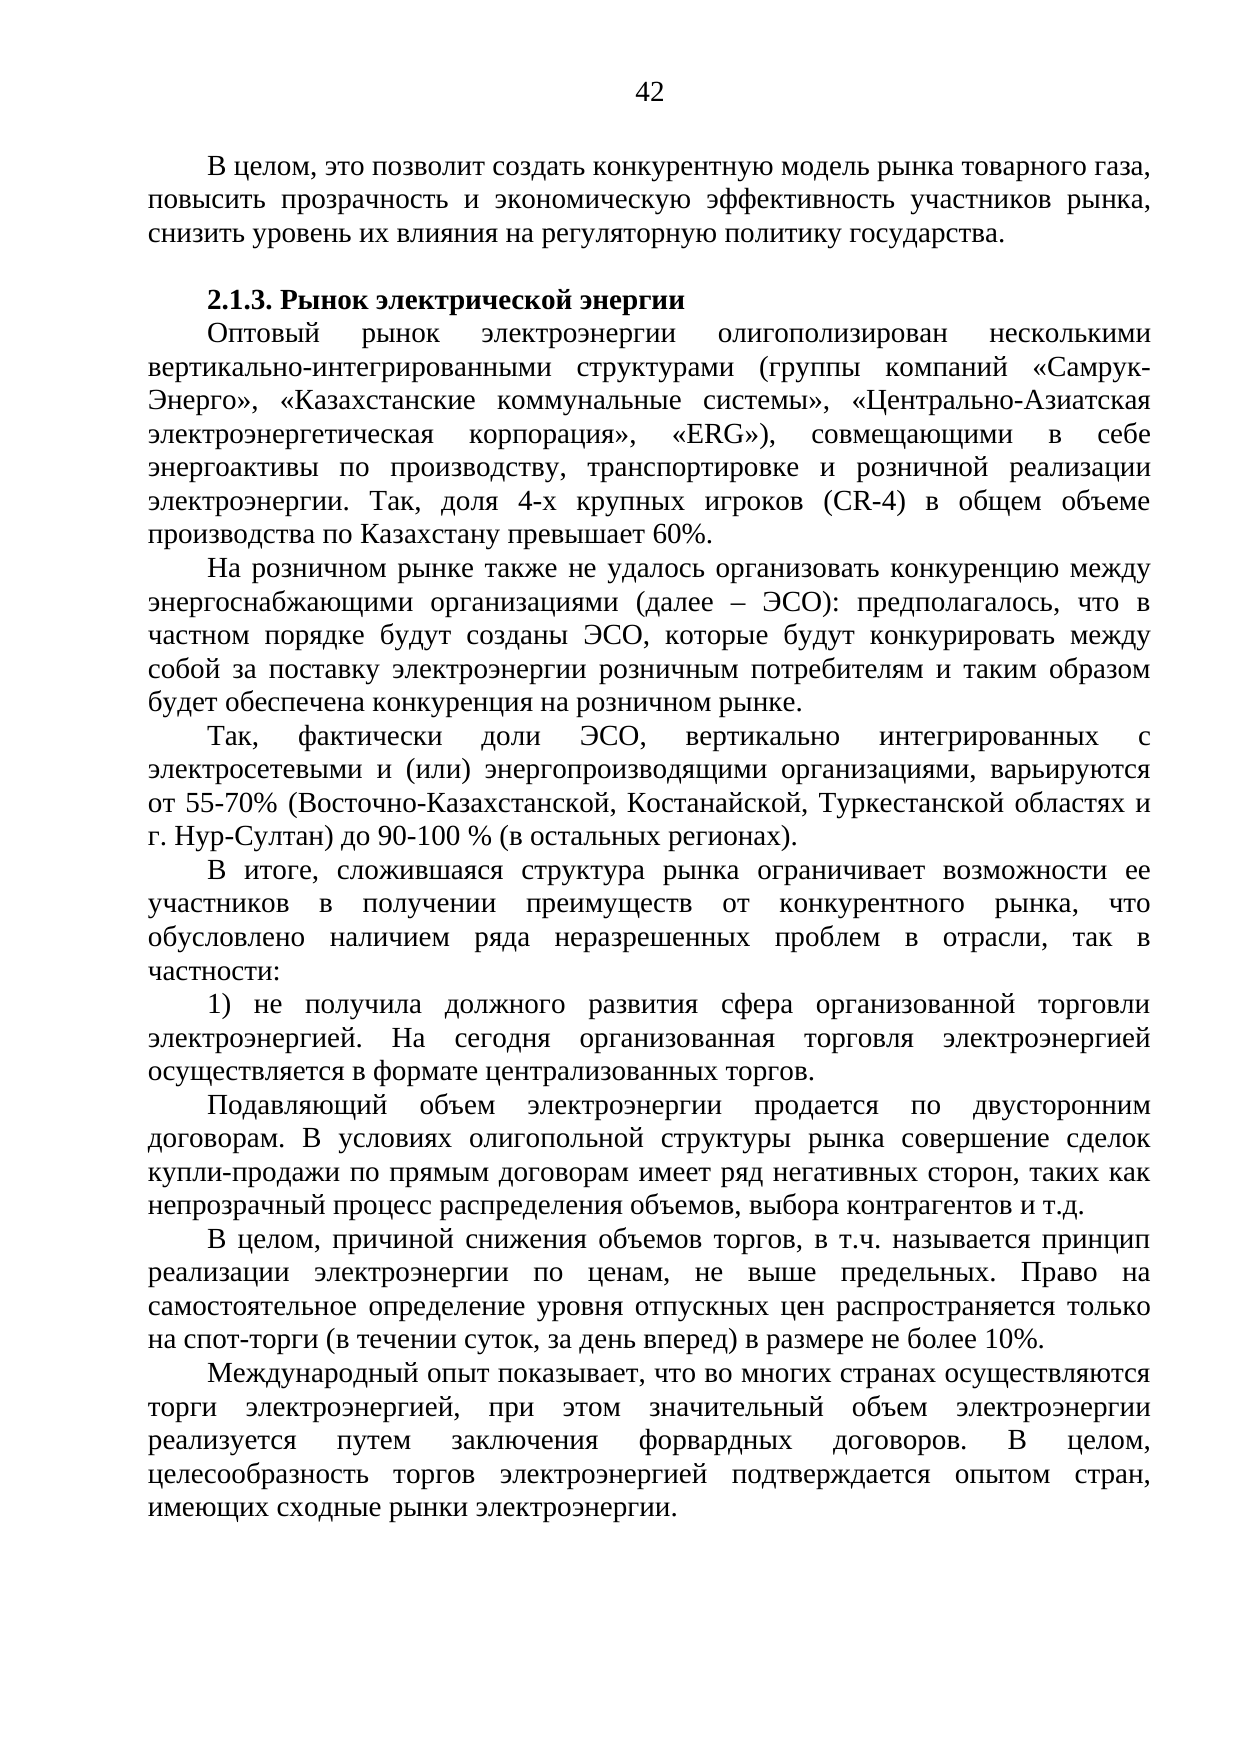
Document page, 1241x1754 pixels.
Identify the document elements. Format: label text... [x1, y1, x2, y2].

text Подавляющий объем электроэнергии продается по двусторонним договорам. В условиях олигопольной структуры рынка совершение сделок купли-продажи по прямым договорам имеет ряд негативных сторон, таких как непрозрачный процесс распределения объемов, выбора контрагентов и т.д. [148, 1087, 1152, 1221]
text На розничном рынке также не удалось организовать конкуренцию между энергоснабжающими организациями (далее – ЭСО): предполагалось, что в частном порядке будут созданы ЭСО, которые будут конкурировать между собой за поставку электроэнергии розничным потребителям и таким образом будет обеспечена конкуренция на розничном рынке. [148, 550, 1152, 718]
subtitle 2.1.3. Рынок электрической энергии [148, 282, 1152, 315]
text Оптовый рынок электроэнергии олигополизирован несколькими вертикально-интегрированными структурами (группы компаний «Самрук-Энерго», «Казахстанские коммунальные системы», «Центрально-Азиатская электроэнергетическая корпорация», «ERG»), совмещающими в себе энергоактивы по производству, транспортировке и розничной реализации электроэнергии. Так, доля 4-х крупных игроков (CR-4) в общем объеме производства по Казахстану превышает 60%. [148, 315, 1152, 550]
text В целом, причиной снижения объемов торгов, в т.ч. называется принцип реализации электроэнергии по ценам, не выше предельных. Право на самостоятельное определение уровня отпускных цен распространяется только на спот-торги (в течении суток, за день вперед) в размере не более 10%. [148, 1221, 1152, 1355]
text Международный опыт показывает, что во многих странах осуществляются торги электроэнергией, при этом значительный объем электроэнергии реализуется путем заключения форвардных договоров. В целом, целесообразность торгов электроэнергией подтверждается опытом стран, имеющих сходные рынки электроэнергии. [148, 1355, 1152, 1523]
text Так, фактически доли ЭСО, вертикально интегрированных с электросетевыми и (или) энергопроизводящими организациями, варьируются от 55-70% (Восточно-Казахстанской, Костанайской, Туркестанской областях и г. Нур-Султан) до 90-100 % (в остальных регионах). [148, 718, 1152, 852]
text В итоге, сложившаяся структура рынка ограничивает возможности ее участников в получении преимуществ от конкурентного рынка, что обусловлено наличием ряда неразрешенных проблем в отрасли, так в частности: [148, 852, 1152, 986]
text 1) не получила должного развития сфера организованной торговли электроэнергией. На сегодня организованная торговля электроэнергией осуществляется в формате централизованных торгов. [148, 986, 1152, 1087]
text В целом, это позволит создать конкурентную модель рынка товарного газа, повысить прозрачность и экономическую эффективность участников рынка, снизить уровень их влияния на регуляторную политику государства. [148, 148, 1152, 248]
